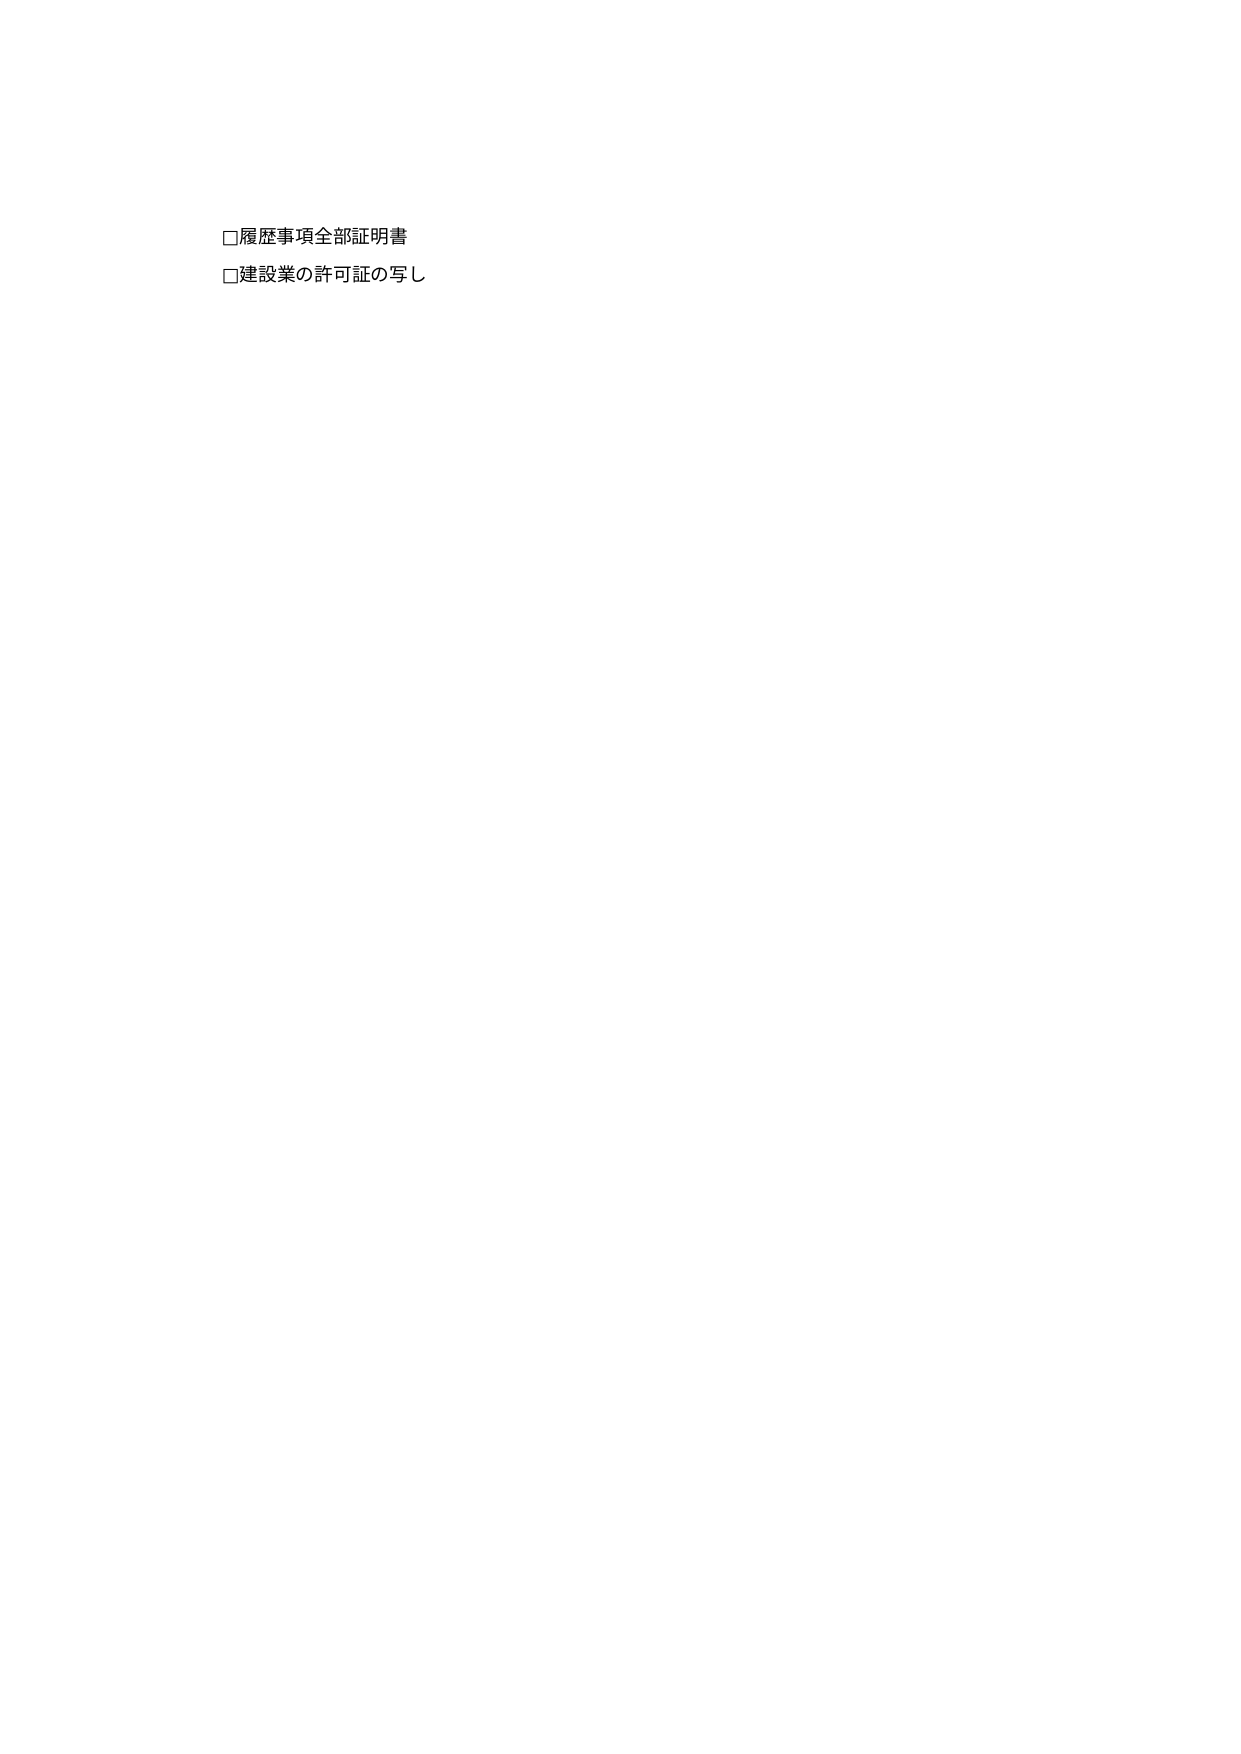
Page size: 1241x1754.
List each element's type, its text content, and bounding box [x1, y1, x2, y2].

text □履歴事項全部証明書 [177, 217, 1063, 254]
text □建設業の許可証の写し [199, 254, 1063, 292]
